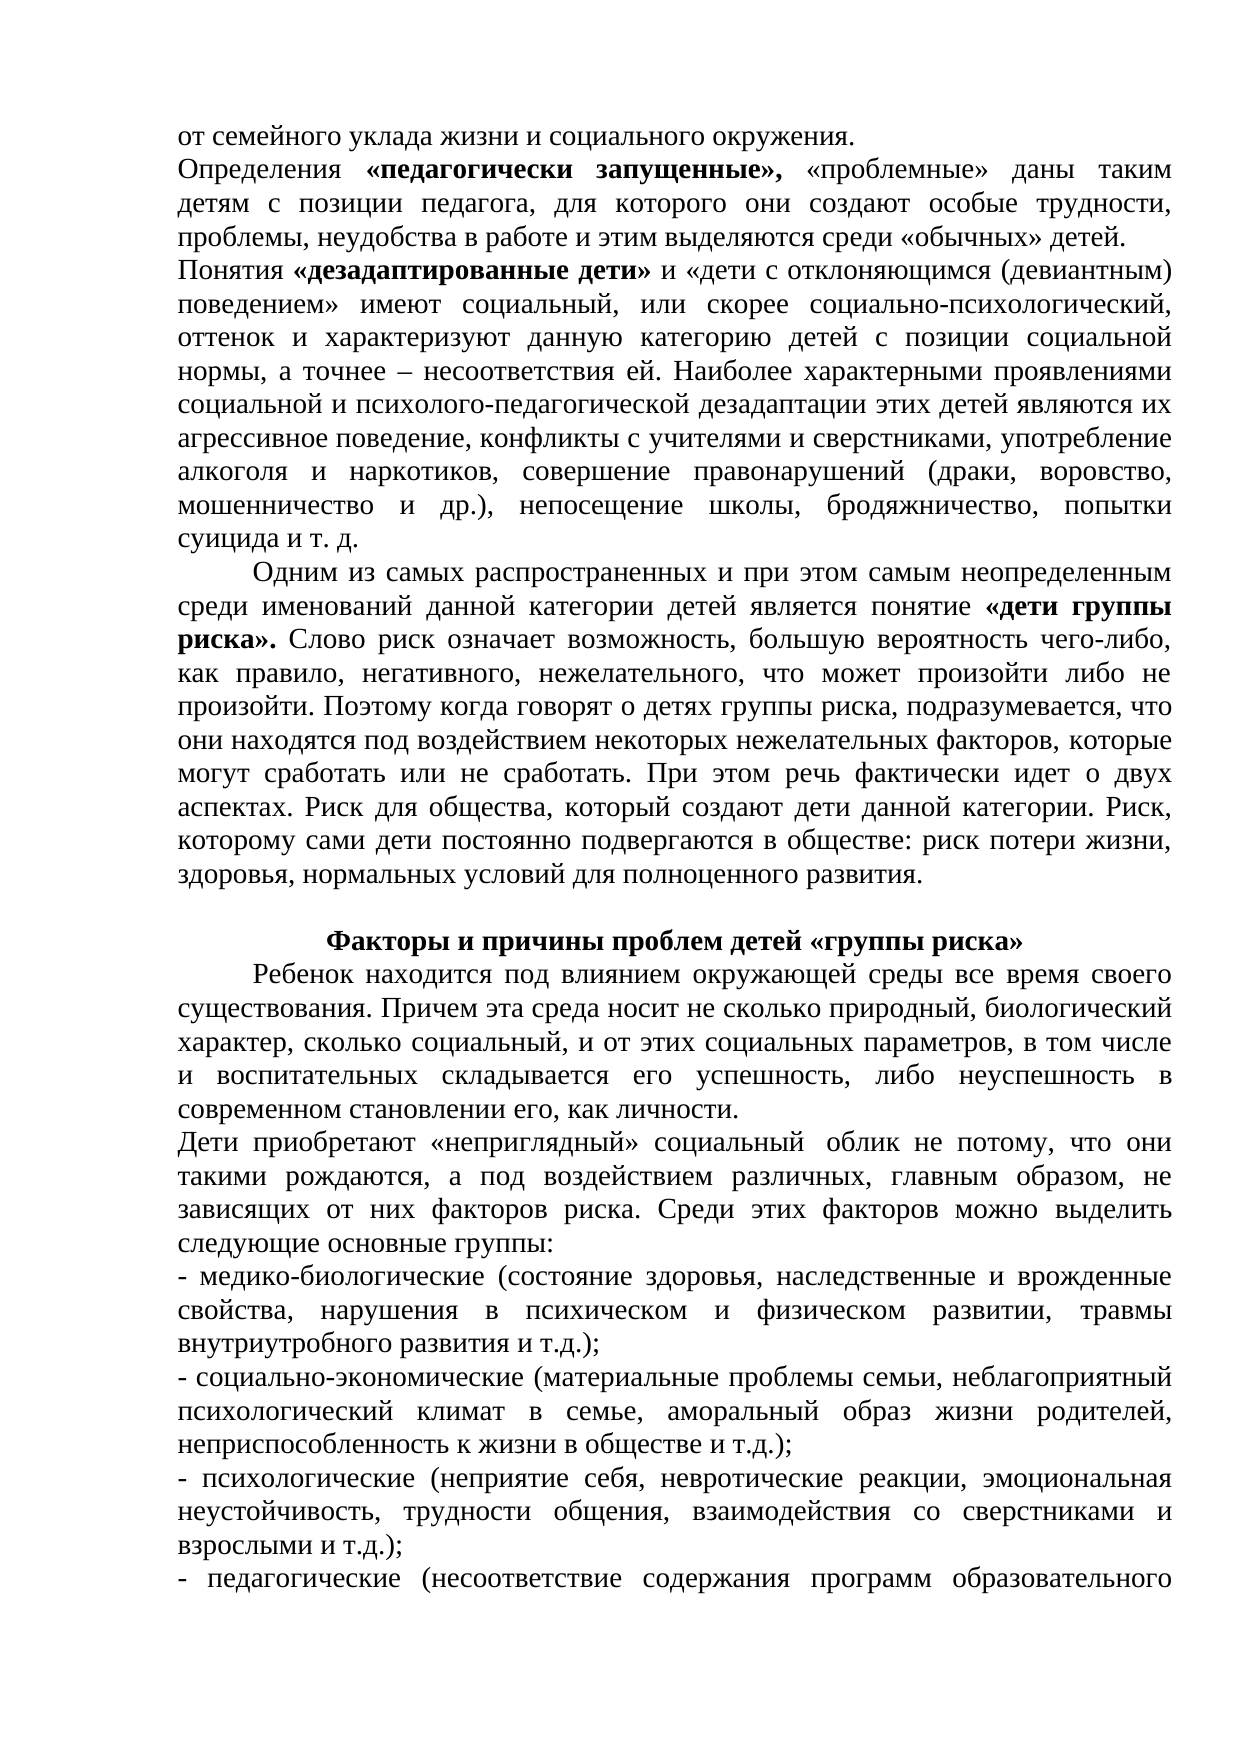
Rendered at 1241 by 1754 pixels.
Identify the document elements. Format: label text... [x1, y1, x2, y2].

subtitle Факторы и причины проблем детей «группы риска» [177, 923, 1172, 957]
list - социально-экономические (материальные проблемы семьи, неблагоприятный психологический климат в семье, аморальный образ жизни родителей, неприспособленность к жизни в обществе и т.д.); [177, 1359, 1172, 1460]
text Определения «педагогически запущенные», «проблемные» даны таким детям с позиции педагога, для которого они создают особые трудности, проблемы, неудобства в работе и этим выделяются среди «обычных» детей. [177, 152, 1172, 252]
text Одним из самых распространенных и при этом самым неопределенным среди именований данной категории детей является понятие «дети группы риска». Слово риск означает возможность, большую вероятность чего-либо, как правило, негативного, нежелательного, что может произойти либо не произойти. Поэтому когда говорят о детях группы риска, подразумевается, что они находятся под воздействием некоторых нежелательных факторов, которые могут сработать или не сработать. При этом речь фактически идет о двух аспектах. Риск для общества, который создают дети данной категории. Риск, которому сами дети постоянно подвергаются в обществе: риск потери жизни, здоровья, нормальных условий для полноценного развития. [177, 554, 1172, 889]
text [177, 118, 1172, 152]
text Ребенок находится под влиянием окружающей среды все время своего существования. Причем эта среда носит не сколько природный, биологический характер, сколько социальный, и от этих социальных параметров, в том числе и воспитательных складывается его успешность, либо неуспешность в современном становлении его, как личности. [177, 957, 1172, 1124]
text Понятия «дезадаптированные дети» и «дети с отклоняющимся (девиантным) поведением» имеют социальный, или скорее социально-психологический, оттенок и характеризуют данную категорию детей с позиции социальной нормы, а точнее – несоответствия ей. Наиболее характерными проявлениями социальной и психолого-педагогической дезадаптации этих детей являются их агрессивное поведение, конфликты с учителями и сверстниками, употребление алкоголя и наркотиков, совершение правонарушений (драки, воровство, мошенничество и др.), непосещение школы, бродяжничество, попытки суицида и т. д. [177, 252, 1172, 554]
list - медико-биологические (состояние здоровья, наследственные и врожденные свойства, нарушения в психическом и физическом развитии, травмы внутриутробного развития и т.д.); [177, 1258, 1172, 1359]
text Дети приобретают «неприглядный» социальный облик не потому, что они такими рождаются, а под воздействием различных, главным образом, не зависящих от них факторов риска. Среди этих факторов можно выделить следующие основные группы: [177, 1124, 1172, 1258]
list - психологические (неприятие себя, невротические реакции, эмоциональная неустойчивость, трудности общения, взаимодействия со сверстниками и взрослыми и т.д.); [177, 1460, 1172, 1560]
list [177, 1560, 1172, 1594]
